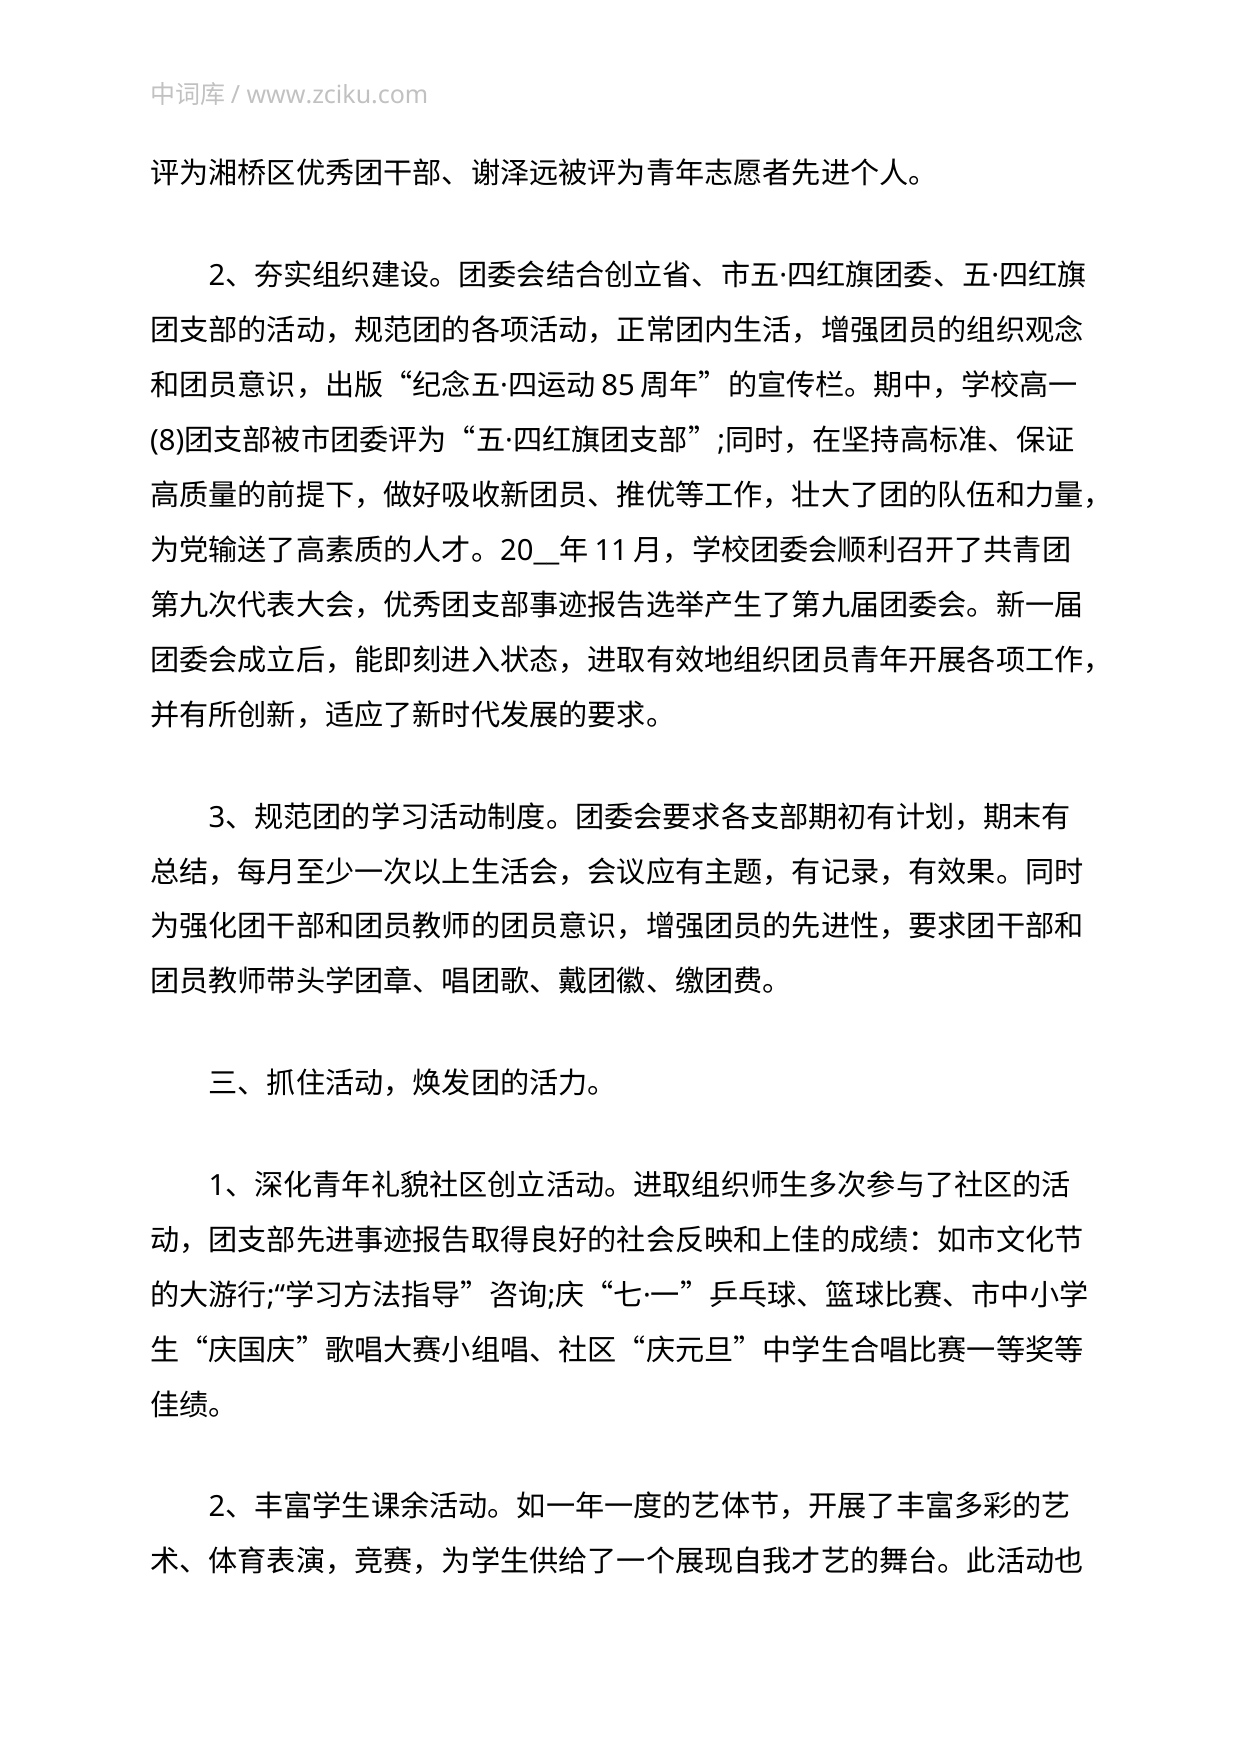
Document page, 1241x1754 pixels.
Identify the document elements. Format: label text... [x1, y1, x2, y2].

text 2、夯实组织建设。团委会结合创立省、市五·四红旗团委、五·四红旗团支部的活动，规范团的各项活动，正常团内生活，增强团员的组织观念和团员意识，出版“纪念五·四运动85周年”的宣传栏。期中，学校高一(8)团支部被市团委评为“五·四红旗团支部”;同时，在坚持高标准、保证高质量的前提下，做好吸收新团员、推优等工作，壮大了团的队伍和力量，为党输送了高素质的人才。20__年11月，学校团委会顺利召开了共青团第九次代表大会，优秀团支部事迹报告选举产生了第九届团委会。新一届团委会成立后，能即刻进入状态，进取有效地组织团员青年开展各项工作，并有所创新，适应了新时代发展的要求。 [150, 252, 1090, 734]
text 三、抓住活动，焕发团的活力。 [150, 1060, 1090, 1102]
text 1、深化青年礼貌社区创立活动。进取组织师生多次参与了社区的活动，团支部先进事迹报告取得良好的社会反映和上佳的成绩：如市文化节的大游行;“学习方法指导”咨询;庆“七·一”乒乓球、篮球比赛、市中小学生“庆国庆”歌唱大赛小组唱、社区“庆元旦”中学生合唱比赛一等奖等佳绩。 [150, 1161, 1090, 1423]
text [150, 1483, 1090, 1580]
text 3、规范团的学习活动制度。团委会要求各支部期初有计划，期末有总结，每月至少一次以上生活会，会议应有主题，有记录，有效果。同时为强化团干部和团员教师的团员意识，增强团员的先进性，要求团干部和团员教师带头学团章、唱团歌、戴团徽、缴团费。 [150, 793, 1090, 1000]
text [150, 150, 1090, 192]
